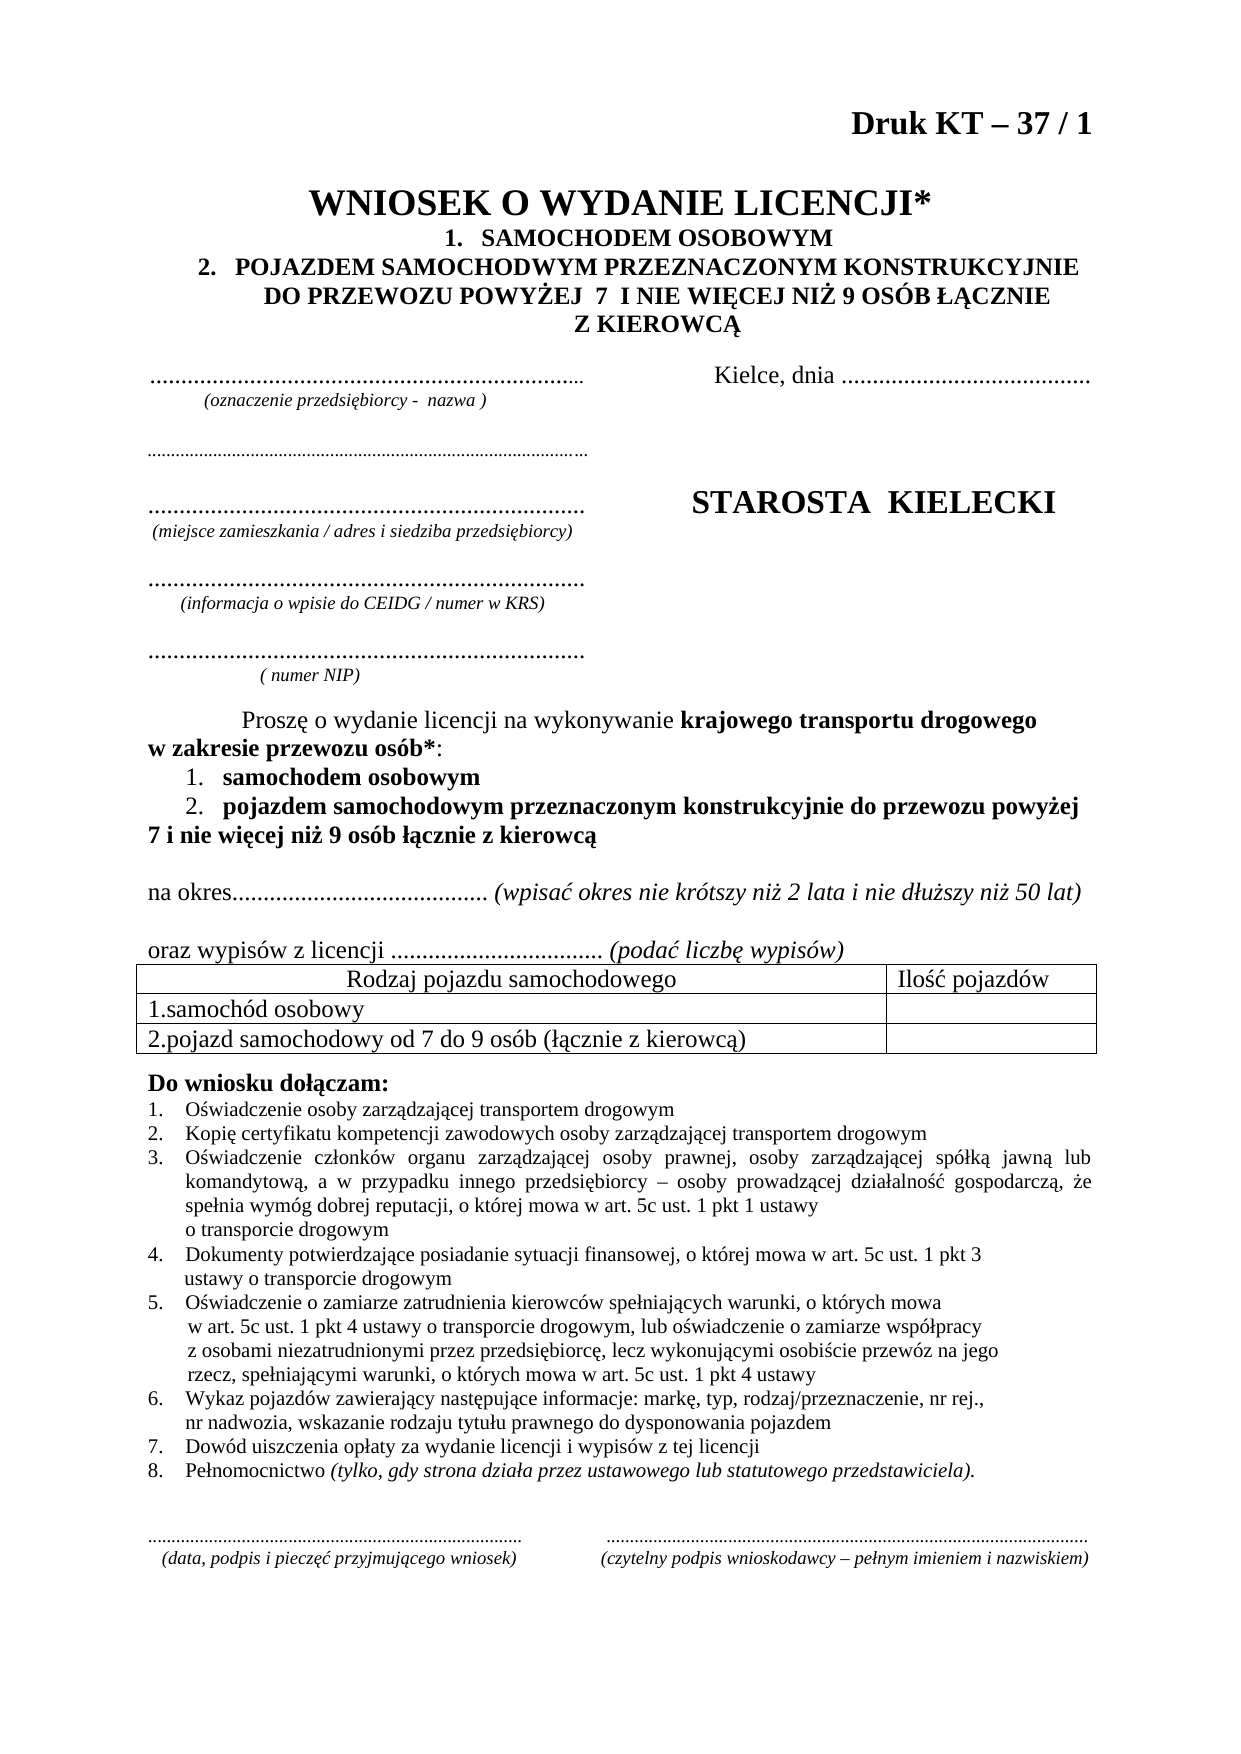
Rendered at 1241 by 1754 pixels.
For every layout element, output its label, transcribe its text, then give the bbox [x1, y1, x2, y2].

title Druk KT – 37 / 1 [148, 103, 1093, 142]
title ...................................................................... [148, 635, 1093, 664]
title Dowód uiszczenia opłaty za wydanie licencji i wypisów z tej licencji [148, 1434, 1093, 1458]
title w art. 5c ust. 1 pkt 4 ustawy o transporcie drogowym, lub oświadczenie o zamiarze współpracy [166, 1314, 1093, 1338]
table_cell 1.samochód osobowy [137, 994, 886, 1023]
title z osobami niezatrudnionymi przez przedsiębiorcę, lecz wykonującymi osobiście przewóz na jego [166, 1338, 1093, 1362]
title ...................................................................... Kielce, dnia ........................................ [148, 360, 1093, 388]
title w zakresie przewozu osób*: [148, 733, 1093, 762]
table_header Ilość pojazdów [887, 965, 1096, 993]
title pojazdem samochodowym przeznaczonym konstrukcyjnie do przewozu powyżej [185, 791, 1093, 820]
title na okres......................................... (wpisać okres nie krótszy niż 2 lata i nie dłuższy niż 50 lat) [148, 877, 1093, 906]
title (miejsce zamieszkania / adres i siedziba przedsiębiorcy) [148, 520, 1093, 542]
title samochodem osobowym [185, 762, 1093, 791]
title rzecz, spełniającymi warunki, o których mowa w art. 5c ust. 1 pkt 4 ustawy [166, 1362, 1093, 1386]
title POJAZDEM SAMOCHODWYM PRZEZNACZONYM KONSTRUKCYJNIE DO PRZEWOZU POWYŻEJ 7 I NIE WIĘCEJ NIŻ 9 OSÓB ŁĄCZNIE [185, 252, 1093, 309]
title (informacja o wpisie do CEIDG / numer w KRS) [148, 592, 1093, 614]
title Kopię certyfikatu kompetencji zawodowych osoby zarządzającej transportem drogowym [148, 1121, 1093, 1145]
title ( numer NIP) [148, 664, 1093, 686]
table_header Rodzaj pojazdu samochodowego [137, 965, 886, 993]
title Oświadczenie członków organu zarządzającej osoby prawnej, osoby zarządzającej spółką jawną lub komandytową, a w przypadku innego przedsiębiorcy – osoby prowadzącej działalność gospodarczą, że spełnia wymóg dobrej reputacji, o której mowa w art. 5c ust. 1 pkt 1 ustawy [148, 1145, 1093, 1217]
title ................................................................................ ....................................................................................................... [148, 1525, 1093, 1547]
title Wykaz pojazdów zawierający następujące informacje: markę, typ, rodzaj/przeznaczenie, nr rej., [148, 1386, 1093, 1410]
title o transporcie drogowym [185, 1217, 1093, 1241]
title .............................................................................................. [148, 439, 1093, 460]
title 7 i nie więcej niż 9 osób łącznie z kierowcą [148, 820, 1093, 848]
title (data, podpis i pieczęć przyjmującego wniosek) (czytelny podpis wnioskodawcy – pełnym imieniem i nazwiskiem) [148, 1547, 1093, 1568]
title nr nadwozia, wskazanie rodzaju tytułu prawnego do dysponowania pojazdem [185, 1410, 1093, 1434]
title (oznaczenie przedsiębiorcy - nazwa ) [148, 388, 1093, 410]
title Oświadczenie o zamiarze zatrudnienia kierowców spełniających warunki, o których mowa [148, 1289, 1093, 1314]
title Z KIEROWCĄ [222, 309, 1093, 338]
title Pełnomocnictwo (tylko, gdy strona działa przez ustawowego lub statutowego przedstawiciela). [148, 1458, 1093, 1482]
table_cell [887, 994, 1096, 1023]
title Dokumenty potwierdzające posiadanie sytuacji finansowej, o której mowa w art. 5c ust. 1 pkt 3 [148, 1241, 1093, 1266]
title SAMOCHODEM OSOBOWYM [185, 223, 1093, 252]
title WNIOSEK O WYDANIE LICENCJI* [148, 180, 1093, 223]
title Do wniosku dołączam: [148, 1068, 1093, 1097]
title ...................................................................... STAROSTA KIELECKI [148, 482, 1093, 520]
title Oświadczenie osoby zarządzającej transportem drogowym [148, 1097, 1093, 1121]
title ustawy o transporcie drogowym [148, 1266, 1093, 1289]
table_cell [887, 1024, 1096, 1053]
table_cell 2.pojazd samochodowy od 7 do 9 osób (łącznie z kierowcą) [137, 1024, 886, 1053]
title ...................................................................... [148, 563, 1093, 592]
title Proszę o wydanie licencji na wykonywanie krajowego transportu drogowego [148, 705, 1093, 733]
title oraz wypisów z licencji .................................. (podać liczbę wypisów) [148, 935, 1093, 963]
